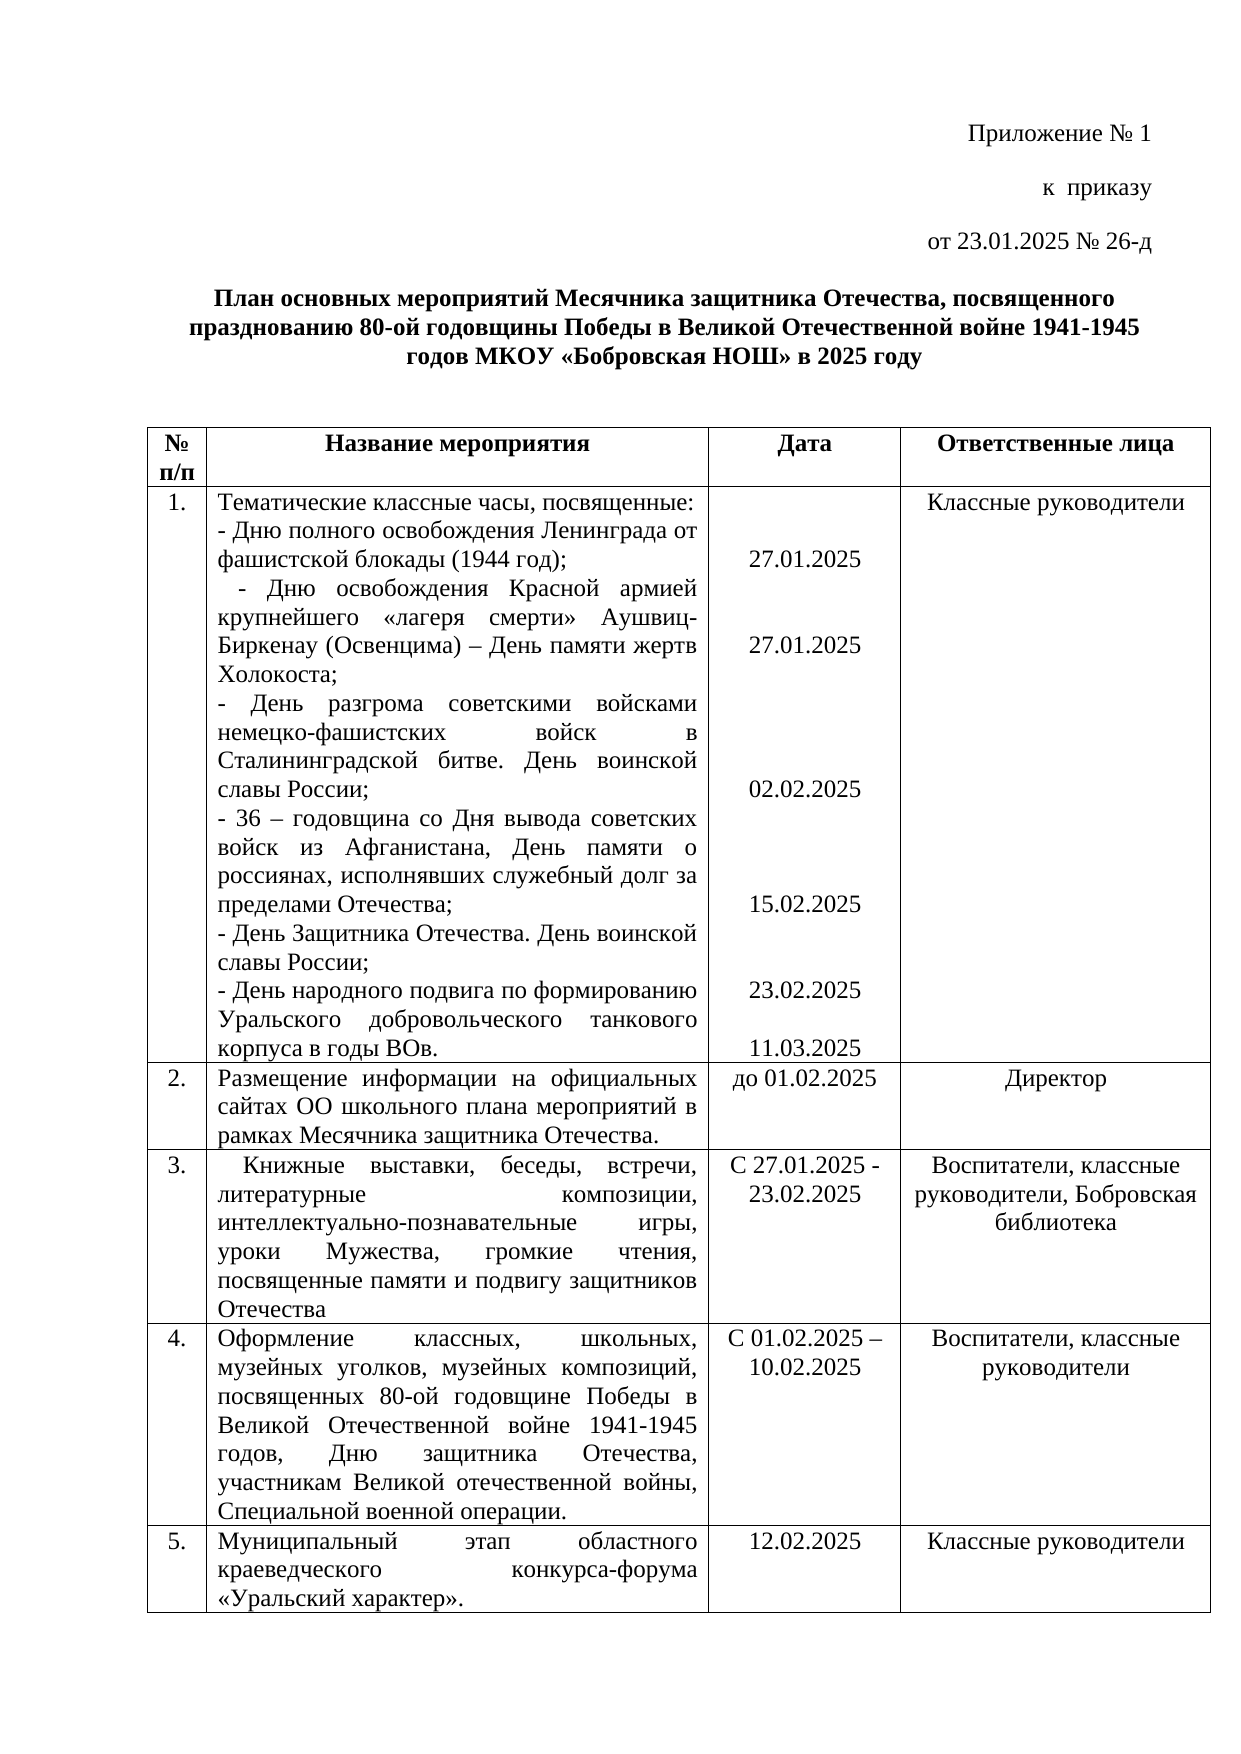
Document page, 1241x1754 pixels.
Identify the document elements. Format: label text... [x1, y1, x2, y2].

table_cell Воспитатели, классные руководители [901, 1324, 1210, 1525]
table_cell Муниципальный этап областного краеведческого конкурса-форума «Уральский характер». [207, 1526, 708, 1612]
table_cell 2. [148, 1063, 206, 1149]
table_cell 4. [148, 1324, 206, 1525]
table_cell 3. [148, 1150, 206, 1322]
table_cell Директор [901, 1063, 1210, 1149]
table_cell 27.01.2025 27.01.2025 02.02.2025 15.02.2025 23.02.2025 11.03.2025 [709, 487, 900, 1062]
table_header № п/п [148, 428, 206, 486]
table_cell 5. [148, 1526, 206, 1612]
text к приказу [177, 172, 1152, 201]
table_cell Классные руководители [901, 1526, 1210, 1612]
table_cell Тематические классные часы, посвященные: - Дню полного освобождения Ленинграда от фашистской блокады (1944 год); - Дню освобождения Красной армией крупнейшего «лагеря смерти» Аушвиц-Биркенау (Освенцима) – День памяти жертв Холокоста; - День разгрома советскими войсками немецко-фашистских войск в Сталининградской битве. День воинской славы России; - 36 – годовщина со Дня вывода советских войск из Афганистана, День памяти о россиянах, исполнявших служебный долг за пределами Отечества; - День Защитника Отечества. День воинской славы России; - День народного подвига по формированию Уральского добровольческого танкового корпуса в годы ВОв. [207, 487, 708, 1062]
text План основных мероприятий Месячника защитника Отечества, посвященного празднованию 80-ой годовщины Победы в Великой Отечественной войне 1941-1945 годов МКОУ «Бобровская НОШ» в 2025 году [177, 283, 1152, 369]
text Приложение № 1 [177, 118, 1152, 147]
table_header Дата [709, 428, 900, 486]
table_cell С 27.01.2025 -23.02.2025 [709, 1150, 900, 1322]
table_cell Размещение информации на официальных сайтах ОО школьного плана мероприятий в рамках Месячника защитника Отечества. [207, 1063, 708, 1149]
text от 23.01.2025 № 26-д [177, 226, 1152, 254]
table_cell Классные руководители [901, 487, 1210, 1062]
table_cell Воспитатели, классные руководители, Бобровская библиотека [901, 1150, 1210, 1322]
table_header Название мероприятия [207, 428, 708, 486]
table_cell 1. [148, 487, 206, 1062]
table_cell Оформление классных, школьных, музейных уголков, музейных композиций, посвященных 80-ой годовщине Победы в Великой Отечественной войне 1941-1945 годов, Дню защитника Отечества, участникам Великой отечественной войны, Специальной военной операции. [207, 1324, 708, 1525]
table_cell С 01.02.2025 – 10.02.2025 [709, 1324, 900, 1525]
table_cell Книжные выставки, беседы, встречи, литературные композиции, интеллектуально-познавательные игры, уроки Мужества, громкие чтения, посвященные памяти и подвигу защитников Отечества [207, 1150, 708, 1322]
table_header Ответственные лица [901, 428, 1210, 486]
table_cell 12.02.2025 [709, 1526, 900, 1612]
table_cell до 01.02.2025 [709, 1063, 900, 1149]
